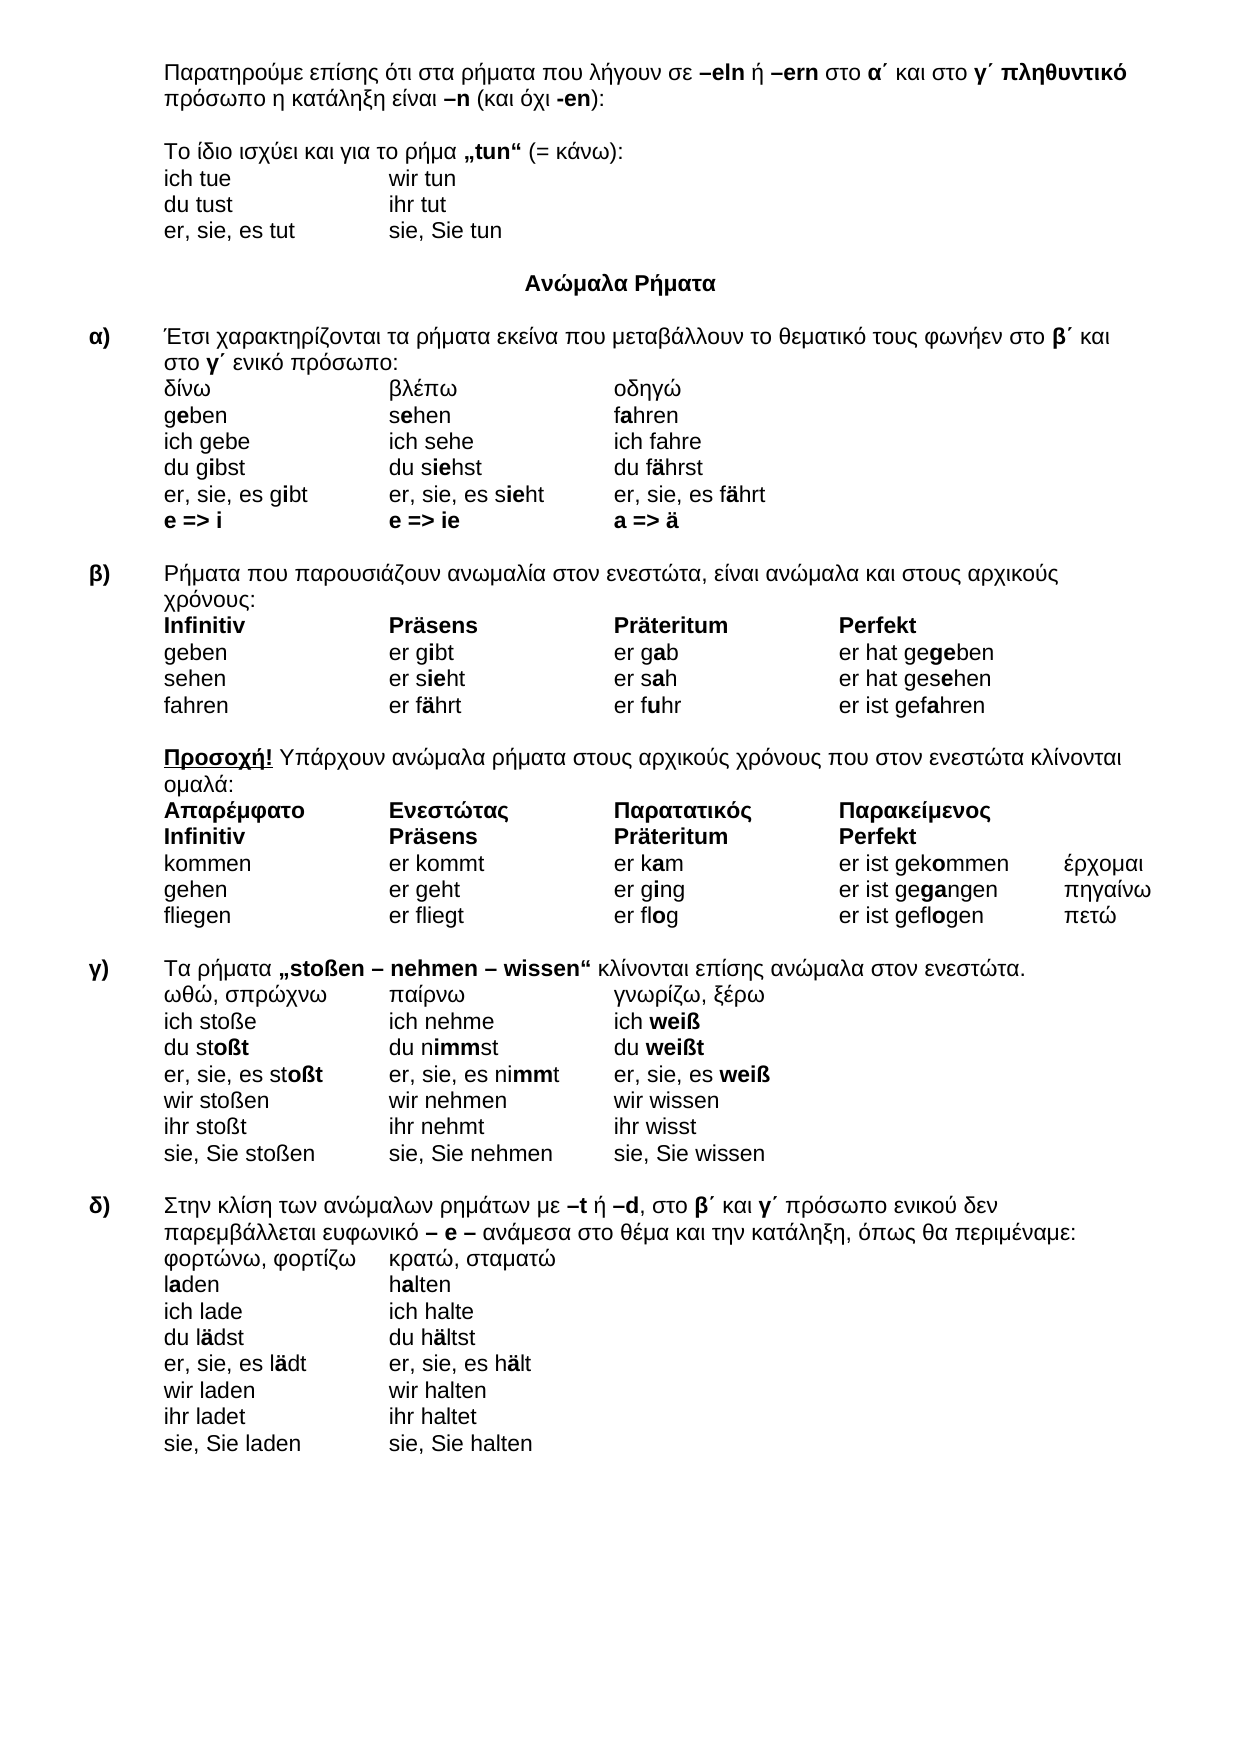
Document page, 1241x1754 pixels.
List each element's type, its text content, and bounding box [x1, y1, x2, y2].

text laden halten [89, 1271, 1152, 1298]
text β) Ρήματα που παρουσιάζουν ανωμαλία στον ενεστώτα, είναι ανώμαλα και στους αρχικούς χρόνους: [89, 560, 1152, 612]
text geben sehen fahren [89, 402, 1152, 428]
text ωθώ, σπρώχνω παίρνω γνωρίζω, ξέρω [89, 981, 1152, 1008]
text α) Έτσι χαρακτηρίζονται τα ρήματα εκείνα που μεταβάλλουν το θεματικό τους φωνήεν στο β΄ και στο γ΄ ενικό πρόσωπο: [89, 323, 1152, 375]
text Ανώμαλα Ρήματα [89, 270, 1152, 296]
text fahren er fährt er fuhr er ist gefahren [89, 692, 1152, 718]
text Προσοχή! Υπάρχουν ανώμαλα ρήματα στους αρχικούς χρόνους που στον ενεστώτα κλίνονται ομαλά: [89, 744, 1152, 797]
text er, sie, es tut sie, Sie tun [89, 217, 1152, 243]
text du tust ihr tut [89, 191, 1152, 217]
text Infinitiv Präsens Präteritum Perfekt [89, 612, 1152, 639]
text ich tue wir tun [89, 164, 1152, 191]
text Απαρέμφατο Ενεστώτας Παρατατικός Παρακείμενος [89, 797, 1152, 823]
text Το ίδιο ισχύει και για το ρήμα „tun“ (= κάνω): [89, 138, 1152, 164]
text geben er gibt er gab er hat gegeben [89, 639, 1152, 665]
text fliegen er fliegt er flog er ist geflogen πετώ [89, 902, 1152, 929]
text kommen er kommt er kam er ist gekommen έρχομαι [89, 850, 1152, 876]
text du stoßt du nimmst du weißt [89, 1034, 1152, 1061]
text Παρατηρούμε επίσης ότι στα ρήματα που λήγουν σε –eln ή –ern στο α΄ και στο γ΄ πληθυντικό πρόσωπο η κατάληξη είναι –n (και όχι -en): [89, 59, 1152, 112]
text sie, Sie stoßen sie, Sie nehmen sie, Sie wissen [89, 1139, 1152, 1166]
text Infinitiv Präsens Präteritum Perfekt [89, 823, 1152, 850]
text ihr stoßt ihr nehmt ihr wisst [89, 1113, 1152, 1139]
text ich gebe ich sehe ich fahre [89, 428, 1152, 454]
text φορτώνω, φορτίζω κρατώ, σταματώ [89, 1245, 1152, 1271]
text gehen er geht er ging er ist gegangen πηγαίνω [89, 876, 1152, 902]
text δ) Στην κλίση των ανώμαλων ρημάτων με –t ή –d, στο β΄ και γ΄ πρόσωπο ενικού δεν παρεμβάλλεται ευφωνικό – e – ανάμεσα στο θέμα και την κατάληξη, όπως θα περιμέναμε: [89, 1192, 1152, 1245]
text er, sie, es stoßt er, sie, es nimmt er, sie, es weiß [89, 1061, 1152, 1087]
text wir stoßen wir nehmen wir wissen [89, 1087, 1152, 1113]
text ich lade ich halte [89, 1298, 1152, 1324]
text ich stoße ich nehme ich weiß [89, 1008, 1152, 1034]
text sehen er sieht er sah er hat gesehen [89, 665, 1152, 692]
text γ) Τα ρήματα „stoßen – nehmen – wissen“ κλίνονται επίσης ανώμαλα στον ενεστώτα. [89, 955, 1152, 981]
text du lädst du hältst [89, 1324, 1152, 1350]
text ihr ladet ihr haltet [89, 1403, 1152, 1429]
text δίνω βλέπω οδηγώ [89, 375, 1152, 402]
text sie, Sie laden sie, Sie halten [89, 1429, 1152, 1456]
text wir laden wir halten [89, 1377, 1152, 1403]
text e => i e => ie a => ä [89, 507, 1152, 533]
text er, sie, es gibt er, sie, es sieht er, sie, es fährt [89, 481, 1152, 507]
text du gibst du siehst du fährst [89, 454, 1152, 481]
text er, sie, es lädt er, sie, es hält [89, 1350, 1152, 1377]
